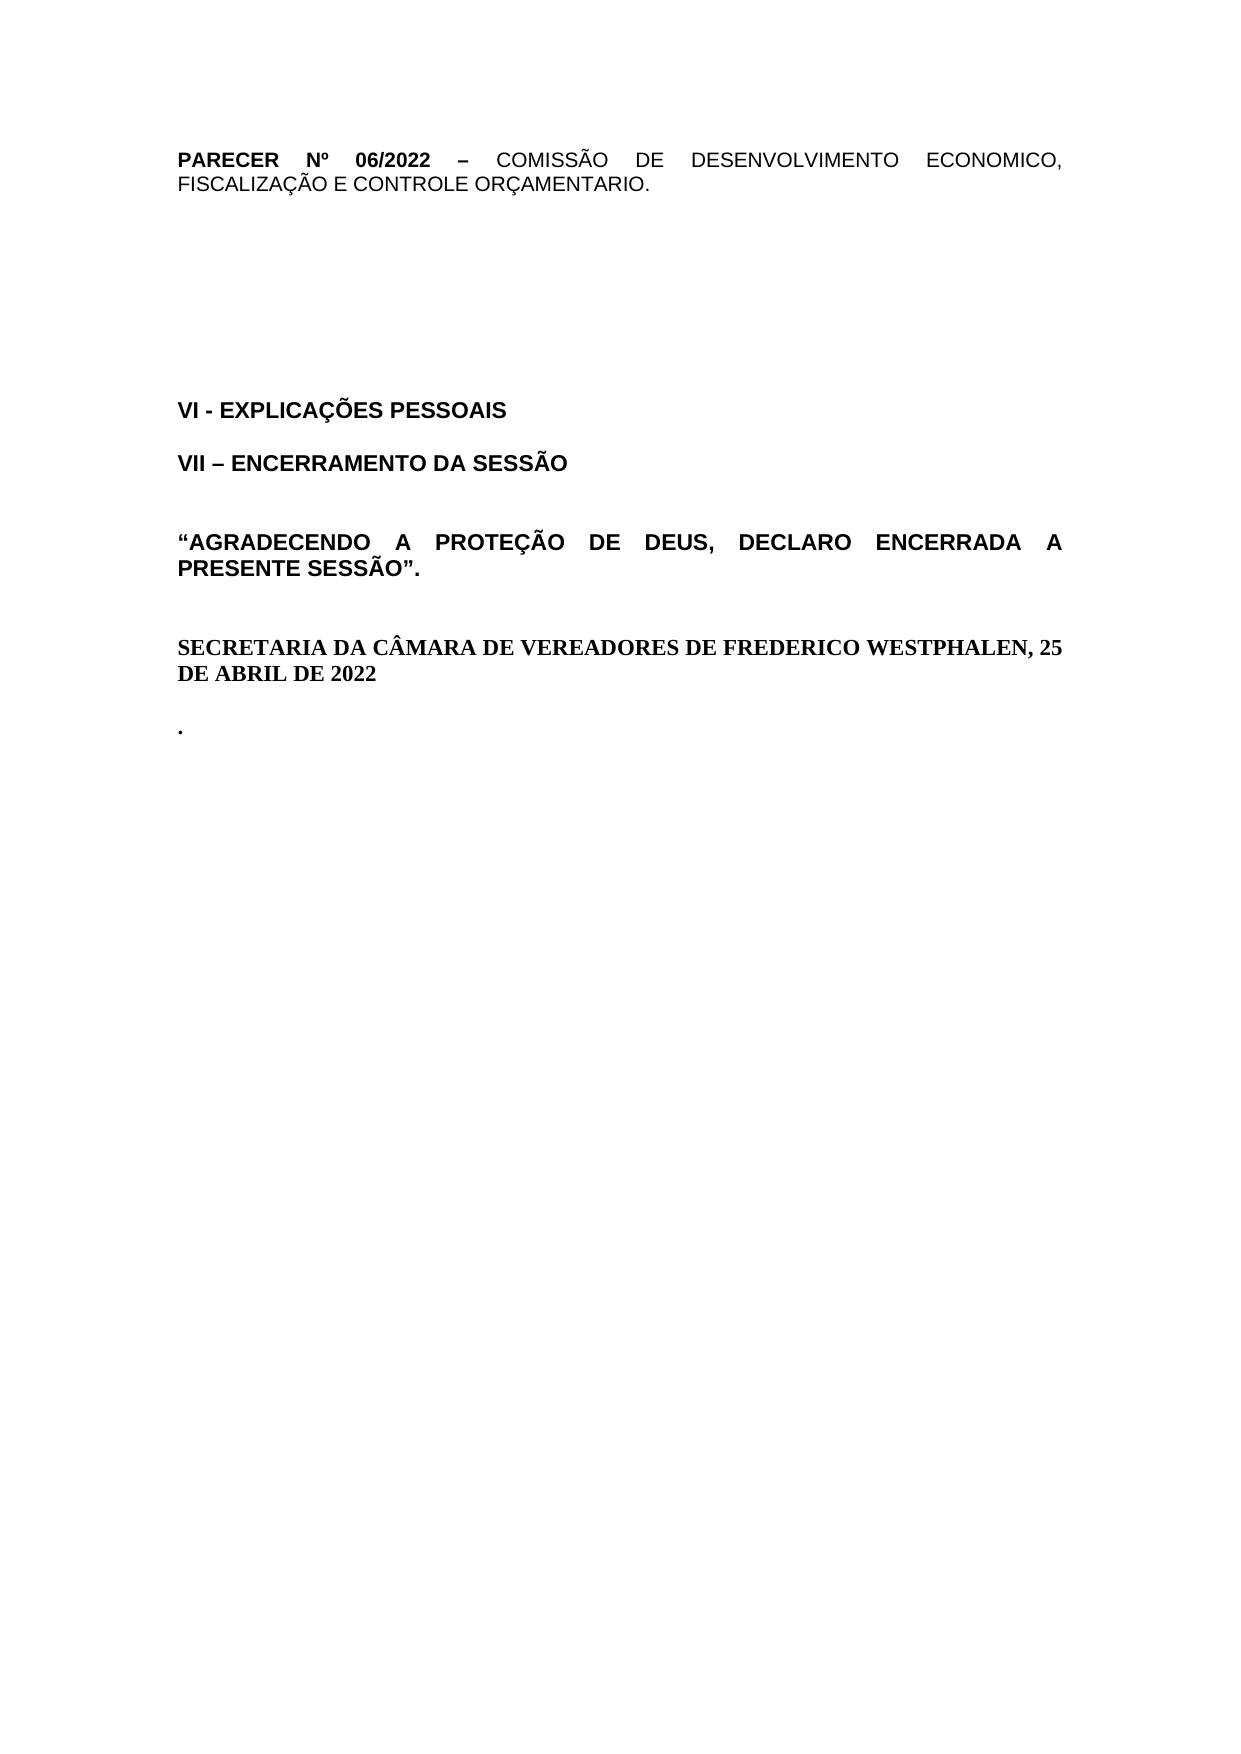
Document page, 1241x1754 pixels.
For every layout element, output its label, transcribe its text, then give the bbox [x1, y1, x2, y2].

text PARECER Nº 06/2022 – COMISSÃO DE DESENVOLVIMENTO ECONOMICO, FISCALIZAÇÃO E CONTROLE ORÇAMENTARIO. [177, 148, 1063, 196]
text “AGRADECENDO A PROTEÇÃO DE DEUS, DECLARO ENCERRADA A PRESENTE SESSÃO”. [177, 528, 1063, 581]
text VI - EXPLICAÇÕES PESSOAIS [177, 397, 1063, 423]
text SECRETARIA DA CÂMARA DE VEREADORES DE FREDERICO WESTPHALEN, 25 DE ABRIL DE 2022 [177, 634, 1063, 687]
text VII – ENCERRAMENTO DA SESSÃO [177, 449, 1063, 476]
text . [177, 713, 1063, 739]
